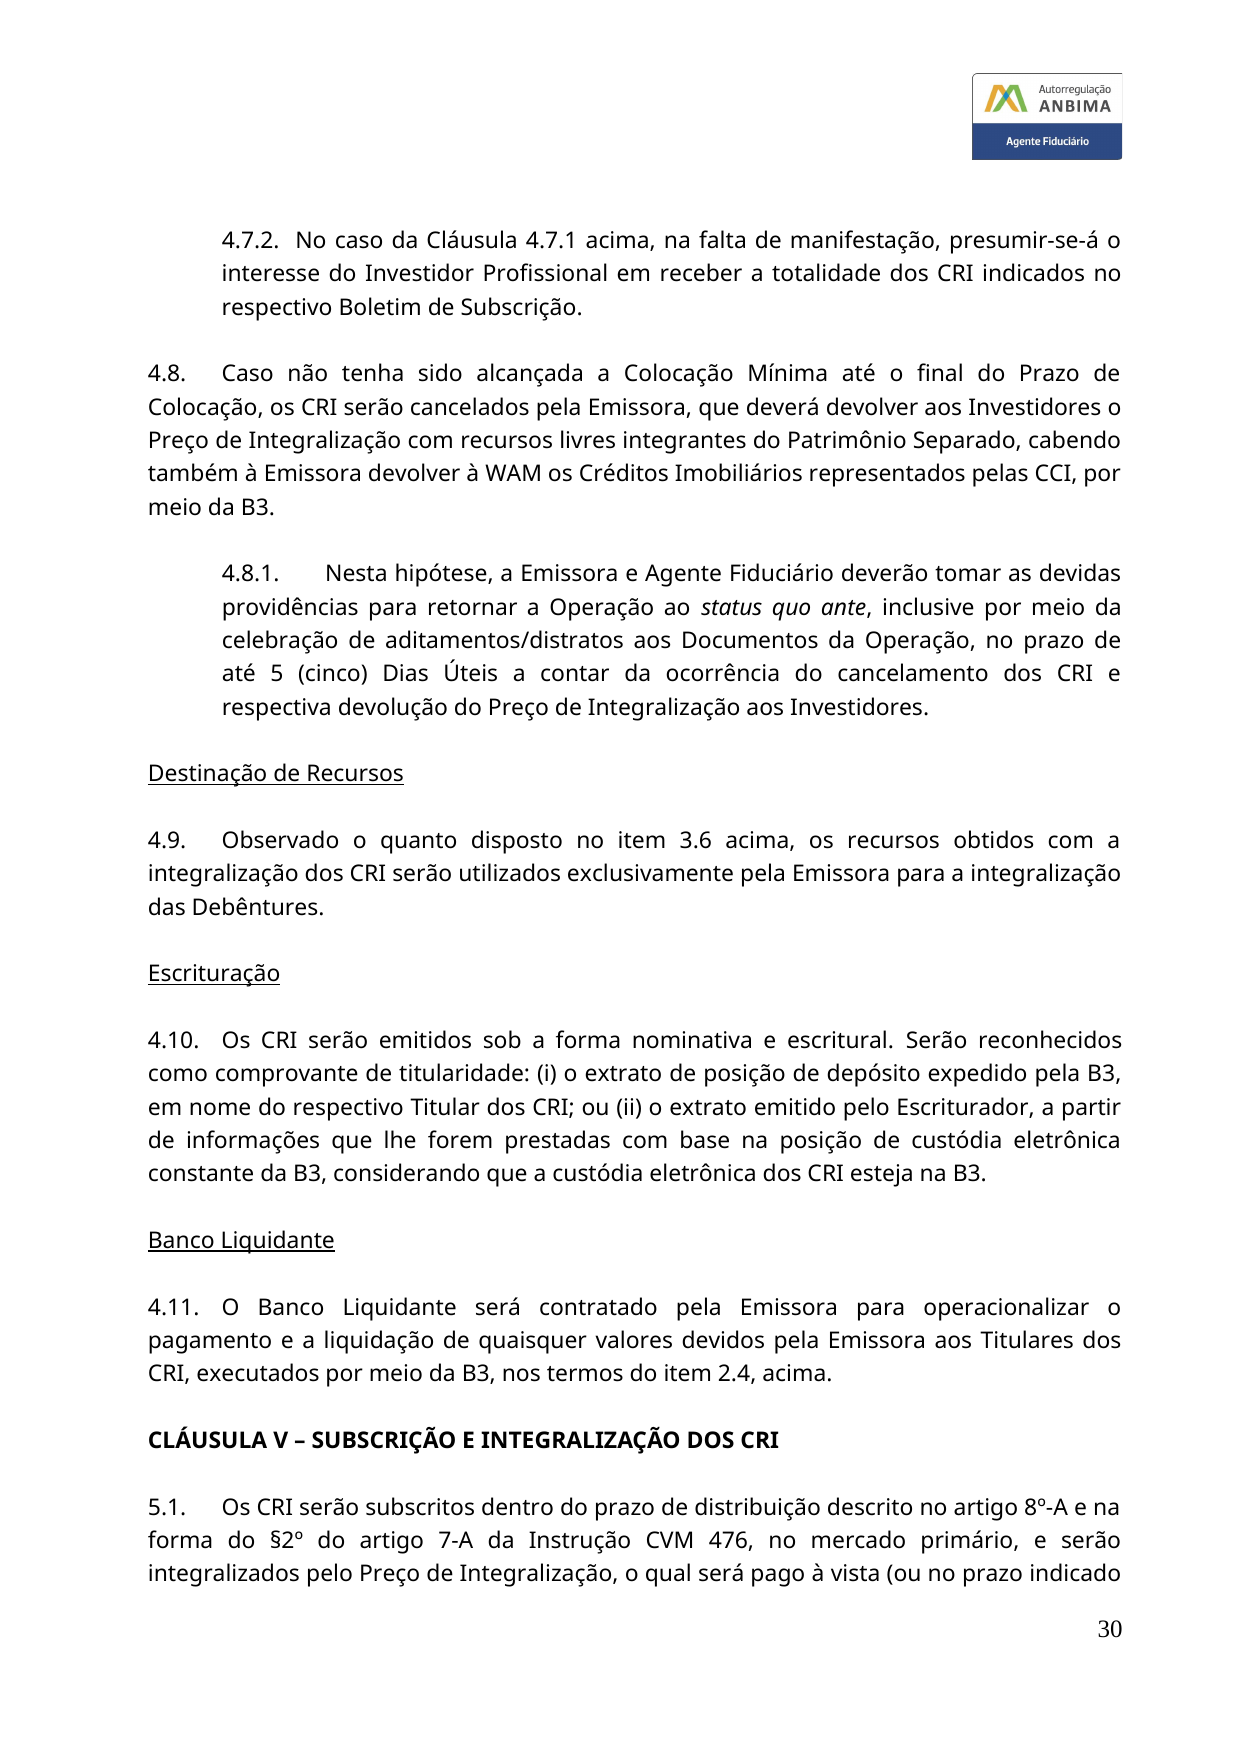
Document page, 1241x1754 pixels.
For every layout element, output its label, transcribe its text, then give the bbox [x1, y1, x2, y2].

subtitle CLÁUSULA V – SUBSCRIÇÃO E INTEGRALIZAÇÃO DOS CRI [148, 1422, 1122, 1455]
text 4.7.2. No caso da Cláusula 4.7.1 acima, na falta de manifestação, presumir-se-á o interesse do Investidor Profissional em receber a totalidade dos CRI indicados no respectivo Boletim de Subscrição. [221, 222, 1122, 322]
list Caso não tenha sido alcançada a Colocação Mínima até o final do Prazo de Colocação, os CRI serão cancelados pela Emissora, que deverá devolver aos Investidores o Preço de Integralização com recursos livres integrantes do Patrimônio Separado, cabendo também à Emissora devolver à WAM os Créditos Imobiliários representados pelas CCI, por meio da B3. [148, 355, 1122, 522]
list Destinação de Recursos [148, 755, 1122, 788]
list Escrituração [148, 955, 1122, 988]
picture [972, 73, 1123, 160]
list Observado o quanto disposto no item 3.6 acima, os recursos obtidos com a integralização dos CRI serão utilizados exclusivamente pela Emissora para a integralização das Debêntures. [148, 822, 1122, 922]
list 4.8.1. Nesta hipótese, a Emissora e Agente Fiduciário deverão tomar as devidas providências para retornar a Operação ao status quo ante, inclusive por meio da celebração de aditamentos/distratos aos Documentos da Operação, no prazo de até 5 (cinco) Dias Úteis a contar da ocorrência do cancelamento dos CRI e respectiva devolução do Preço de Integralização aos Investidores. [222, 555, 1122, 722]
list Os CRI serão emitidos sob a forma nominativa e escritural. Serão reconhecidos como comprovante de titularidade: (i) o extrato de posição de depósito expedido pela B3, em nome do respectivo Titular dos CRI; ou (ii) o extrato emitido pelo Escriturador, a partir de informações que lhe forem prestadas com base na posição de custódia eletrônica constante da B3, considerando que a custódia eletrônica dos CRI esteja na B3. [148, 1022, 1122, 1188]
list O Banco Liquidante será contratado pela Emissora para operacionalizar o pagamento e a liquidação de quaisquer valores devidos pela Emissora aos Titulares dos CRI, executados por meio da B3, nos termos do item 2.4, acima. [148, 1288, 1122, 1388]
text Banco Liquidante [148, 1222, 1122, 1255]
